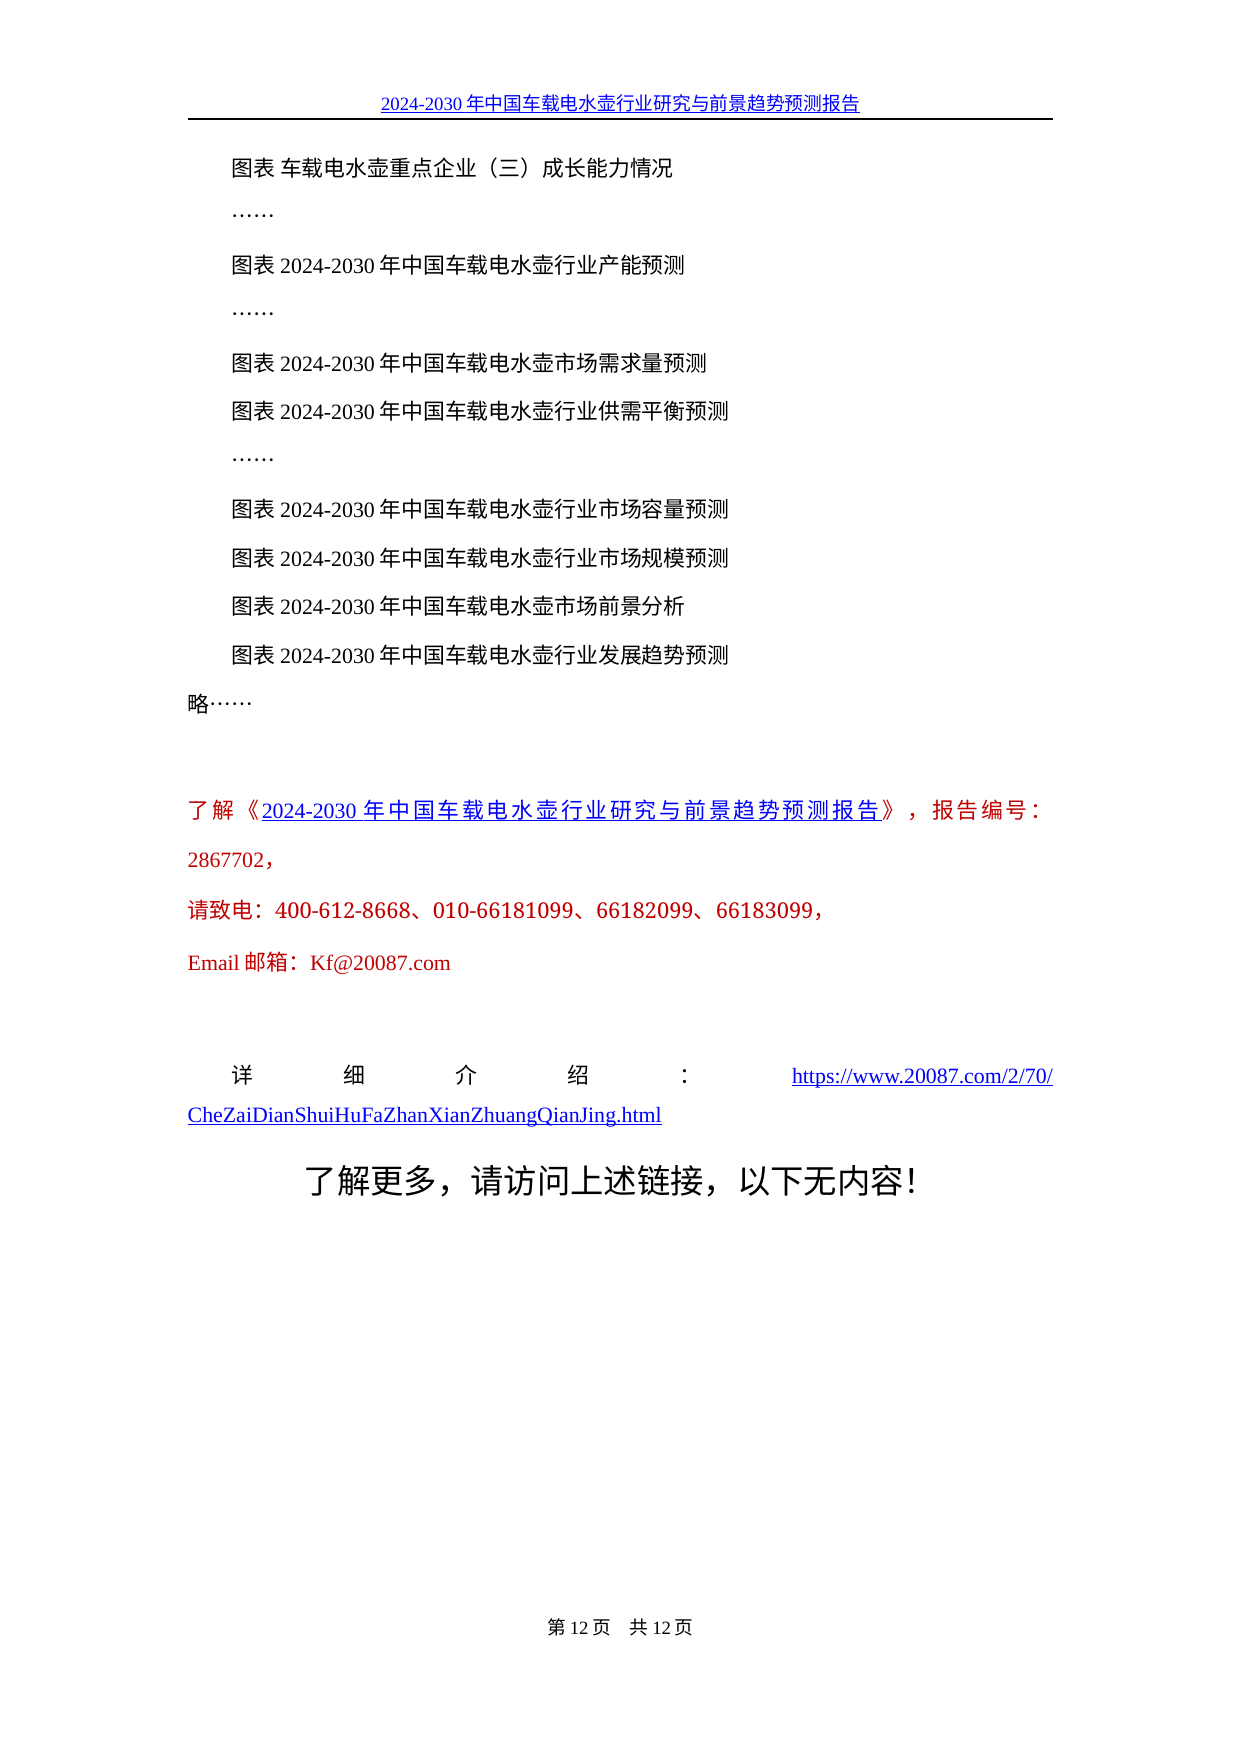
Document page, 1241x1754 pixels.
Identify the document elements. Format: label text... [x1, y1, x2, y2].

title 了解更多，请访问上述链接，以下无内容！ [187, 1147, 1053, 1212]
text 了解《2024-2030年中国车载电水壶行业研究与前景趋势预测报告》，报告编号：2867702， [187, 793, 1053, 874]
text 详细介绍：https://www.20087.com/2/70/CheZaiDianShuiHuFaZhanXianZhuangQianJing.html [187, 1058, 1053, 1131]
text Email邮箱：Kf@20087.com [187, 945, 1053, 977]
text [187, 150, 1053, 719]
text 请致电：400-612-8668、010-66181099、66182099、66183099， [187, 893, 1053, 926]
